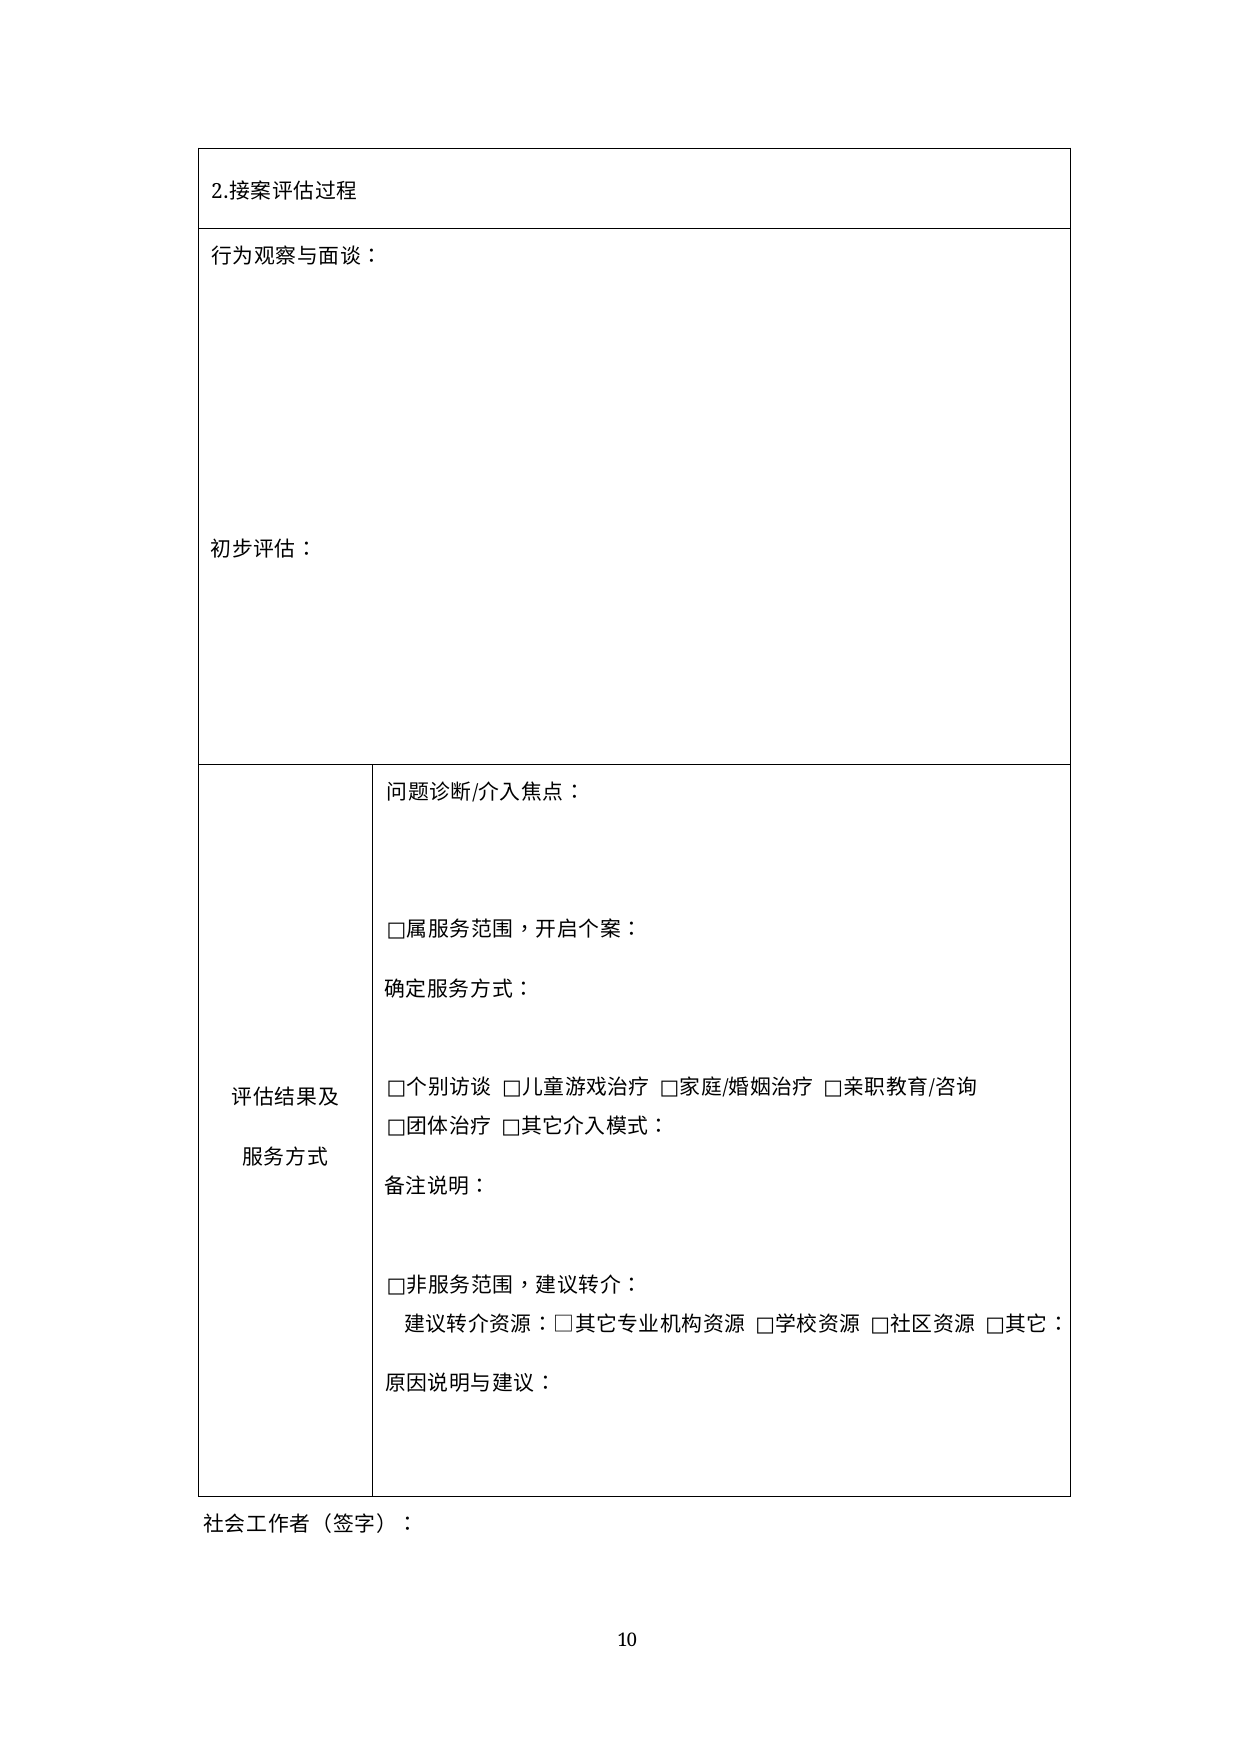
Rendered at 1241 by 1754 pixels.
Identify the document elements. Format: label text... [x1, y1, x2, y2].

table_cell 评估结果及 服务方式 [199, 765, 372, 1496]
table_cell 问题诊断/介入焦点： □属服务范围，开启个案： 确定服务方式： □个别访谈 □儿童游戏治疗 □家庭/婚姻治疗 □亲职教育/咨询 □团体治疗 □其它介入模式： 备注说明： □非服务范围，建议转介： 建议转介资源：□其它专业机构资源 □学校资源 □社区资源 □其它： 原因说明与建议： [373, 765, 1070, 1496]
table_header 2.接案评估过程 [199, 149, 1070, 227]
table_cell 行为观察与面谈： 初步评估： [199, 229, 1070, 764]
text 社会工作者（签字）： [203, 1510, 1071, 1537]
